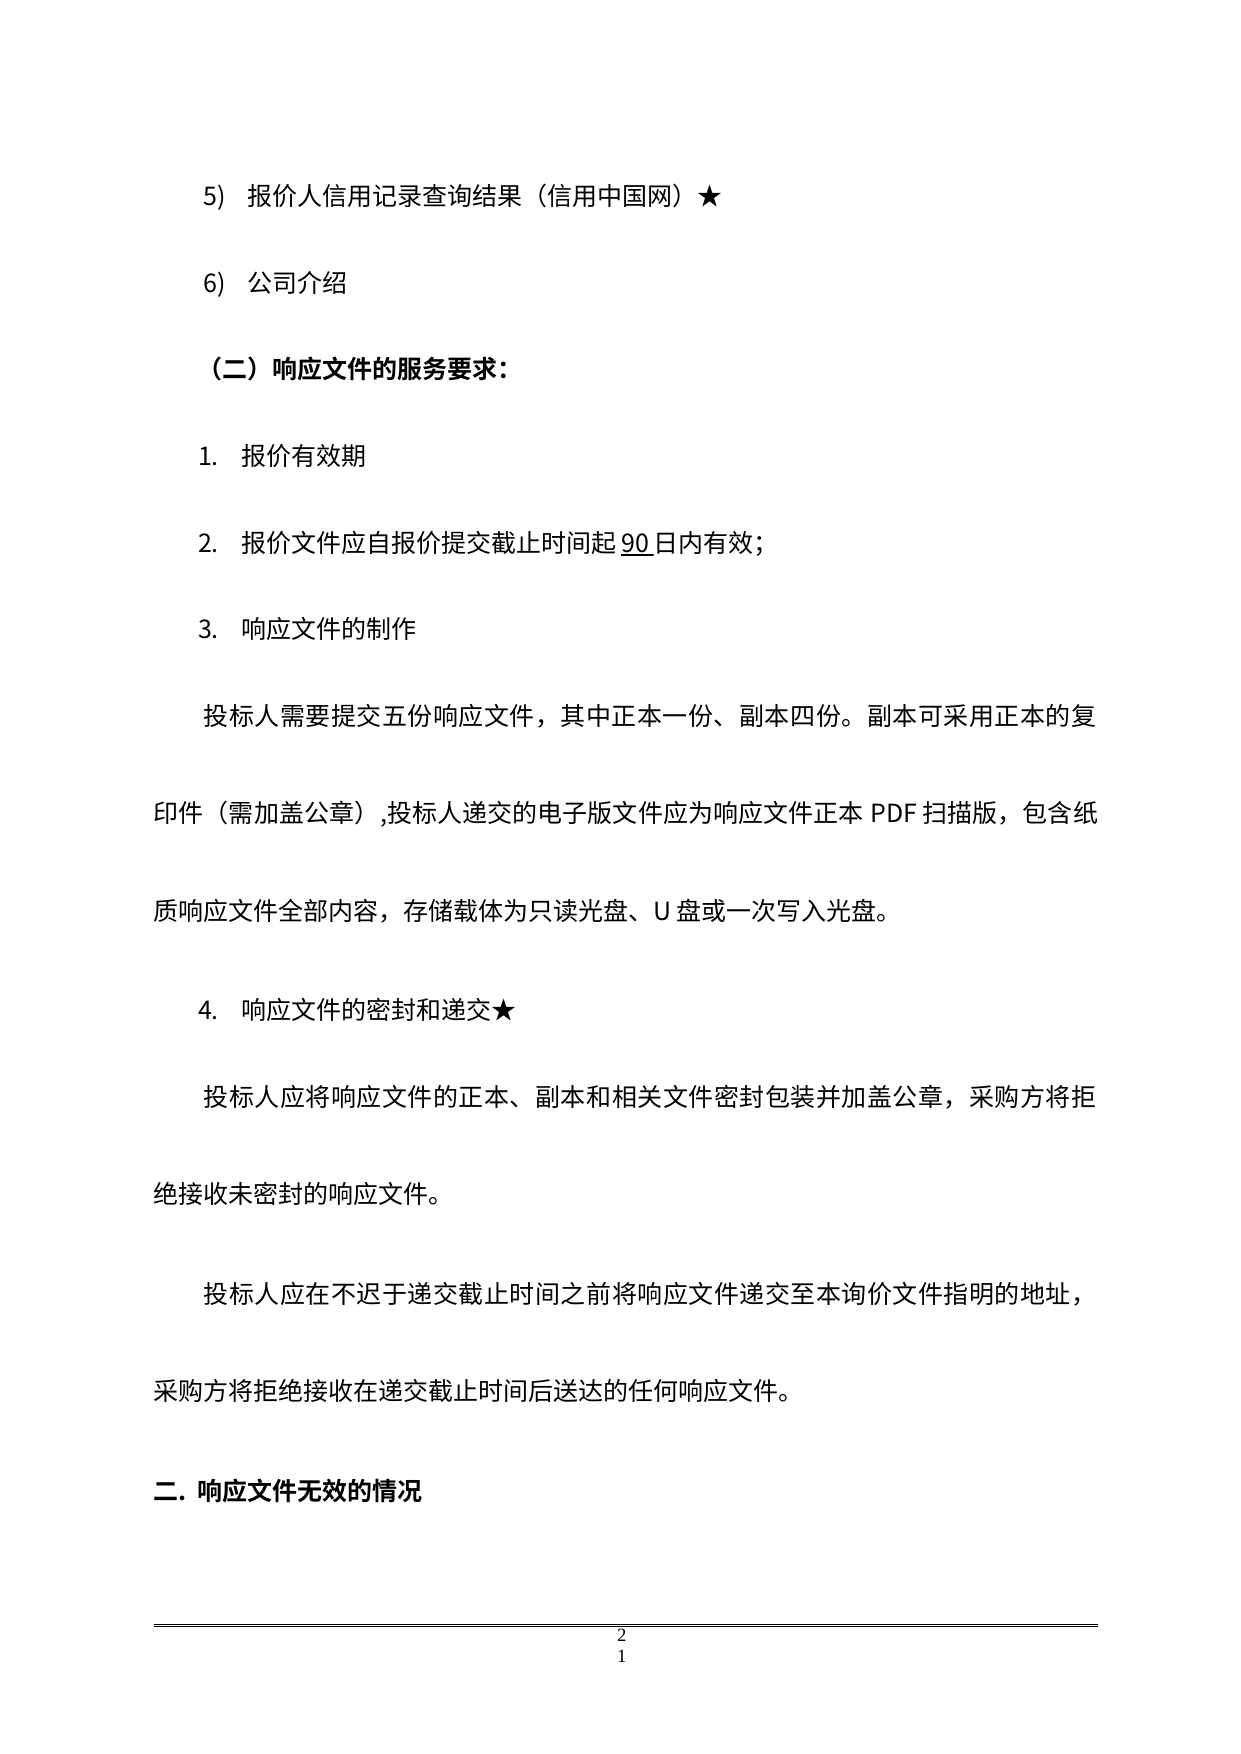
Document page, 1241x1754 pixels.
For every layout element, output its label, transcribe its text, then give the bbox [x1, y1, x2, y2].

list 报价文件应自报价提交截止时间起90日内有效； [183, 509, 1098, 574]
list 响应文件无效的情况 [153, 1457, 1098, 1522]
text 投标人应将响应文件的正本、副本和相关文件密封包装并加盖公章，采购方将拒绝接收未密封的响应文件。 [153, 1063, 1098, 1226]
list 响应文件的制作 [183, 595, 1098, 660]
list 响应文件的密封和递交★ [198, 976, 1098, 1041]
list 报价人信用记录查询结果（信用中国网）★ [203, 162, 1098, 227]
text 投标人应在不迟于递交截止时间之前将响应文件递交至本询价文件指明的地址，采购方将拒绝接收在递交截止时间后送达的任何响应文件。 [153, 1260, 1098, 1422]
list 公司介绍 [203, 249, 1098, 314]
list 报价有效期 [183, 422, 1098, 487]
list 响应文件的服务要求： [153, 335, 1098, 400]
text 投标人需要提交五份响应文件，其中正本一份、副本四份。副本可采用正本的复印件（需加盖公章）,投标人递交的电子版文件应为响应文件正本PDF扫描版，包含纸质响应文件全部内容，存储载体为只读光盘、U盘或一次写入光盘。 [153, 682, 1098, 942]
